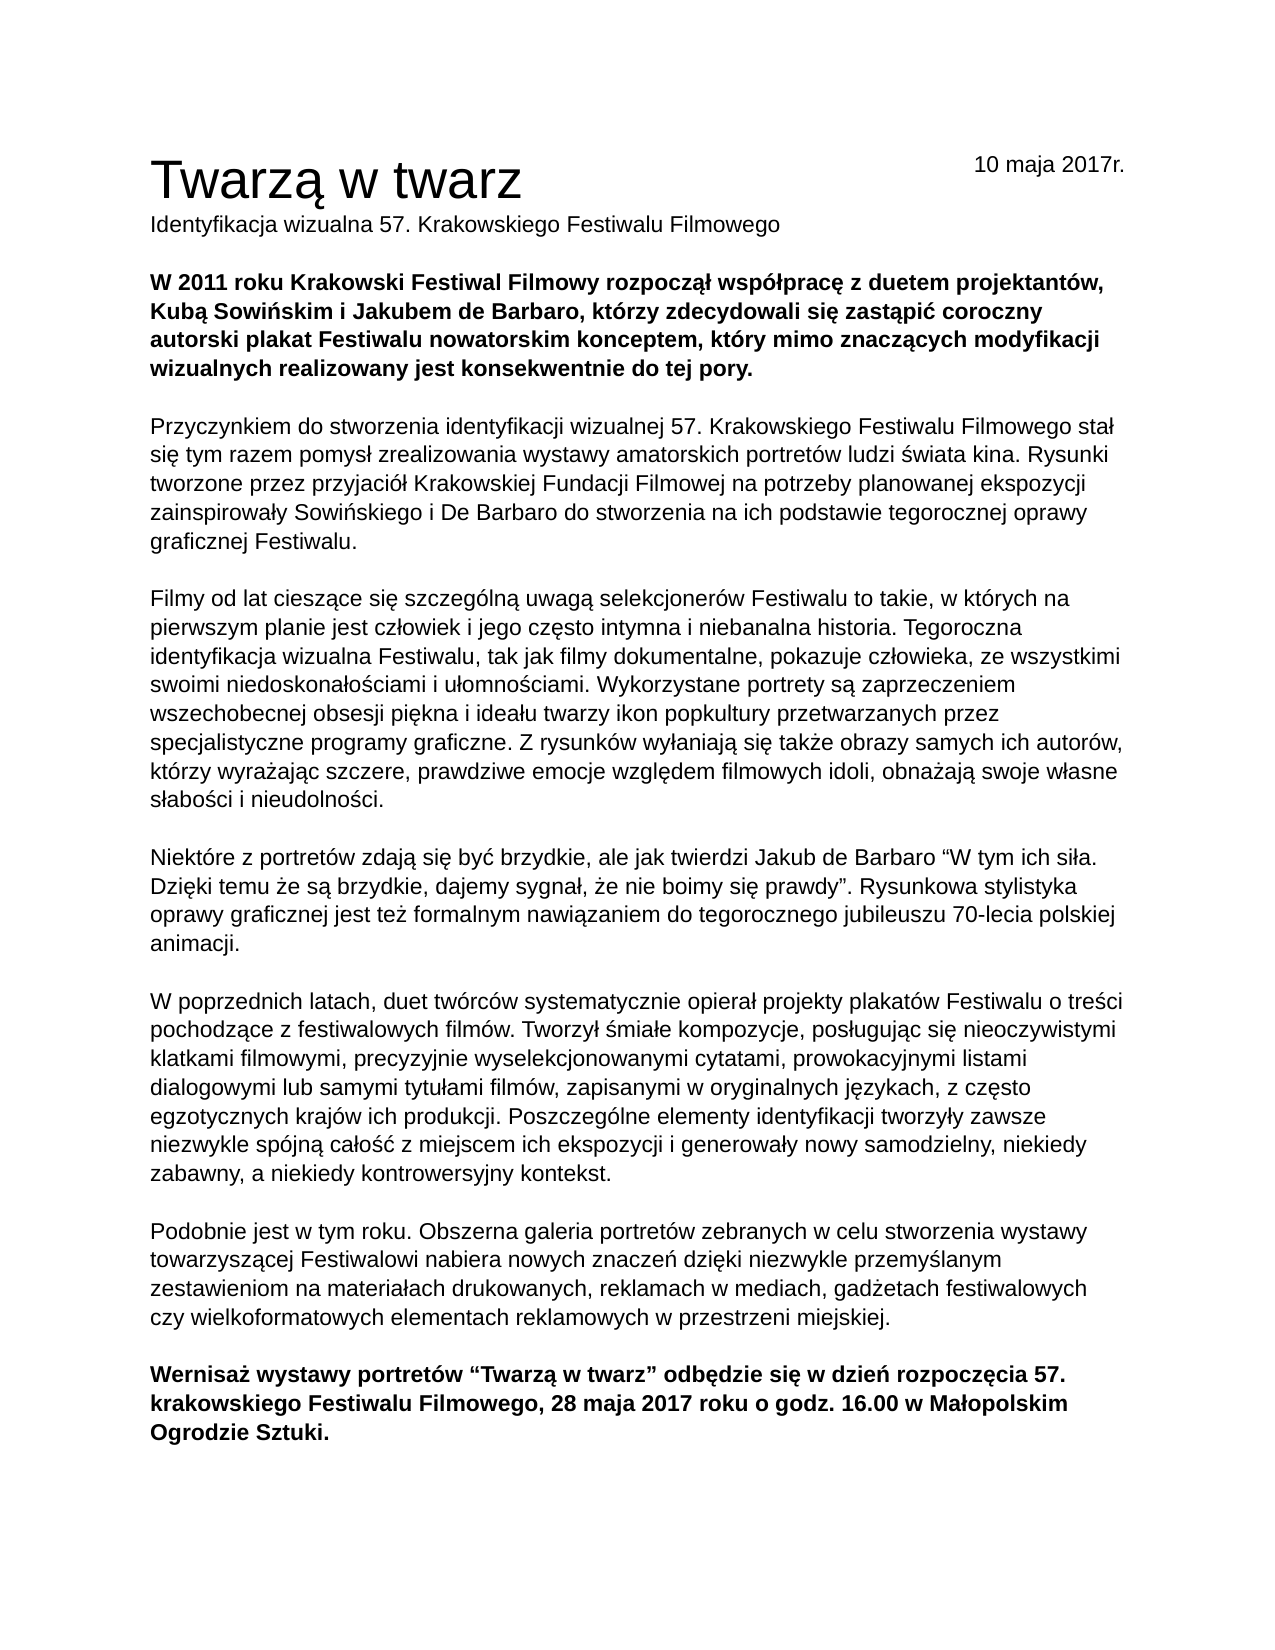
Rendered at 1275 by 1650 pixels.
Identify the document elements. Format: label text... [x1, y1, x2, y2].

text Twarzą w twarz [319, 179, 1125, 204]
text Identyfikacja wizualna 57. Krakowskiego Festiwalu Filmowego [150, 210, 1125, 239]
text W 2011 roku Krakowski Festiwal Filmowy rozpoczął współpracę z duetem projektantów, Kubą Sowińskim i Jakubem de Barbaro, którzy zdecydowali się zastąpić coroczny autorski plakat Festiwalu nowatorskim konceptem, który mimo znaczących modyfikacji wizualnych realizowany jest konsekwentnie do tej pory. [150, 267, 1125, 382]
text Podobnie jest w tym roku. Obszerna galeria portretów zebranych w celu stworzenia wystawy towarzyszącej Festiwalowi nabiera nowych znaczeń dzięki niezwykle przemyślanym zestawieniom na materiałach drukowanych, reklamach w mediach, gadżetach festiwalowych czy wielkoformatowych elementach reklamowych w przestrzeni miejskiej. [150, 1216, 1125, 1331]
text Wernisaż wystawy portretów “Twarzą w twarz” odbędzie się w dzień rozpoczęcia 57. krakowskiego Festiwalu Filmowego, 28 maja 2017 roku o godz. 16.00 w Małopolskim Ogrodzie Sztuki. [150, 1360, 1125, 1446]
text Przyczynkiem do stworzenia identyfikacji wizualnej 57. Krakowskiego Festiwalu Filmowego stał się tym razem pomysł zrealizowania wystawy amatorskich portretów ludzi świata kina. Rysunki tworzone przez przyjaciół Krakowskiej Fundacji Filmowej na potrzeby planowanej ekspozycji zainspirowały Sowińskiego i De Barbaro do stworzenia na ich podstawie tegorocznej oprawy graficznej Festiwalu. [150, 411, 1125, 555]
text Twarzą w twarz [150, 179, 318, 204]
text 10 maja 2017r. [150, 150, 1125, 179]
text Niektóre z portretów zdają się być brzydkie, ale jak twierdzi Jakub de Barbaro “W tym ich siła. Dzięki temu że są brzydkie, dajemy sygnał, że nie boimy się prawdy”. Rysunkowa stylistyka oprawy graficznej jest też formalnym nawiązaniem do tegorocznego jubileuszu 70-lecia polskiej animacji. [150, 842, 1125, 957]
text W poprzednich latach, duet twórców systematycznie opierał projekty plakatów Festiwalu o treści pochodzące z festiwalowych filmów. Tworzył śmiałe kompozycje, posługując się nieoczywistymi klatkami filmowymi, precyzyjnie wyselekcjonowanymi cytatami, prowokacyjnymi listami dialogowymi lub samymi tytułami filmów, zapisanymi w oryginalnych językach, z często egzotycznych krajów ich produkcji. Poszczególne elementy identyfikacji tworzyły zawsze niezwykle spójną całość z miejscem ich ekspozycji i generowały nowy samodzielny, niekiedy zabawny, a niekiedy kontrowersyjny kontekst. [150, 986, 1125, 1187]
text Filmy od lat cieszące się szczególną uwagą selekcjonerów Festiwalu to takie, w których na pierwszym planie jest człowiek i jego często intymna i niebanalna historia. Tegoroczna identyfikacja wizualna Festiwalu, tak jak filmy dokumentalne, pokazuje człowieka, ze wszystkimi swoimi niedoskonałościami i ułomnościami. Wykorzystane portrety są zaprzeczeniem wszechobecnej obsesji piękna i ideału twarzy ikon popkultury przetwarzanych przez specjalistyczne programy graficzne. Z rysunków wyłaniają się także obrazy samych ich autorów, którzy wyrażając szczere, prawdziwe emocje względem filmowych idoli, obnażają swoje własne słabości i nieudolności. [150, 584, 1125, 814]
